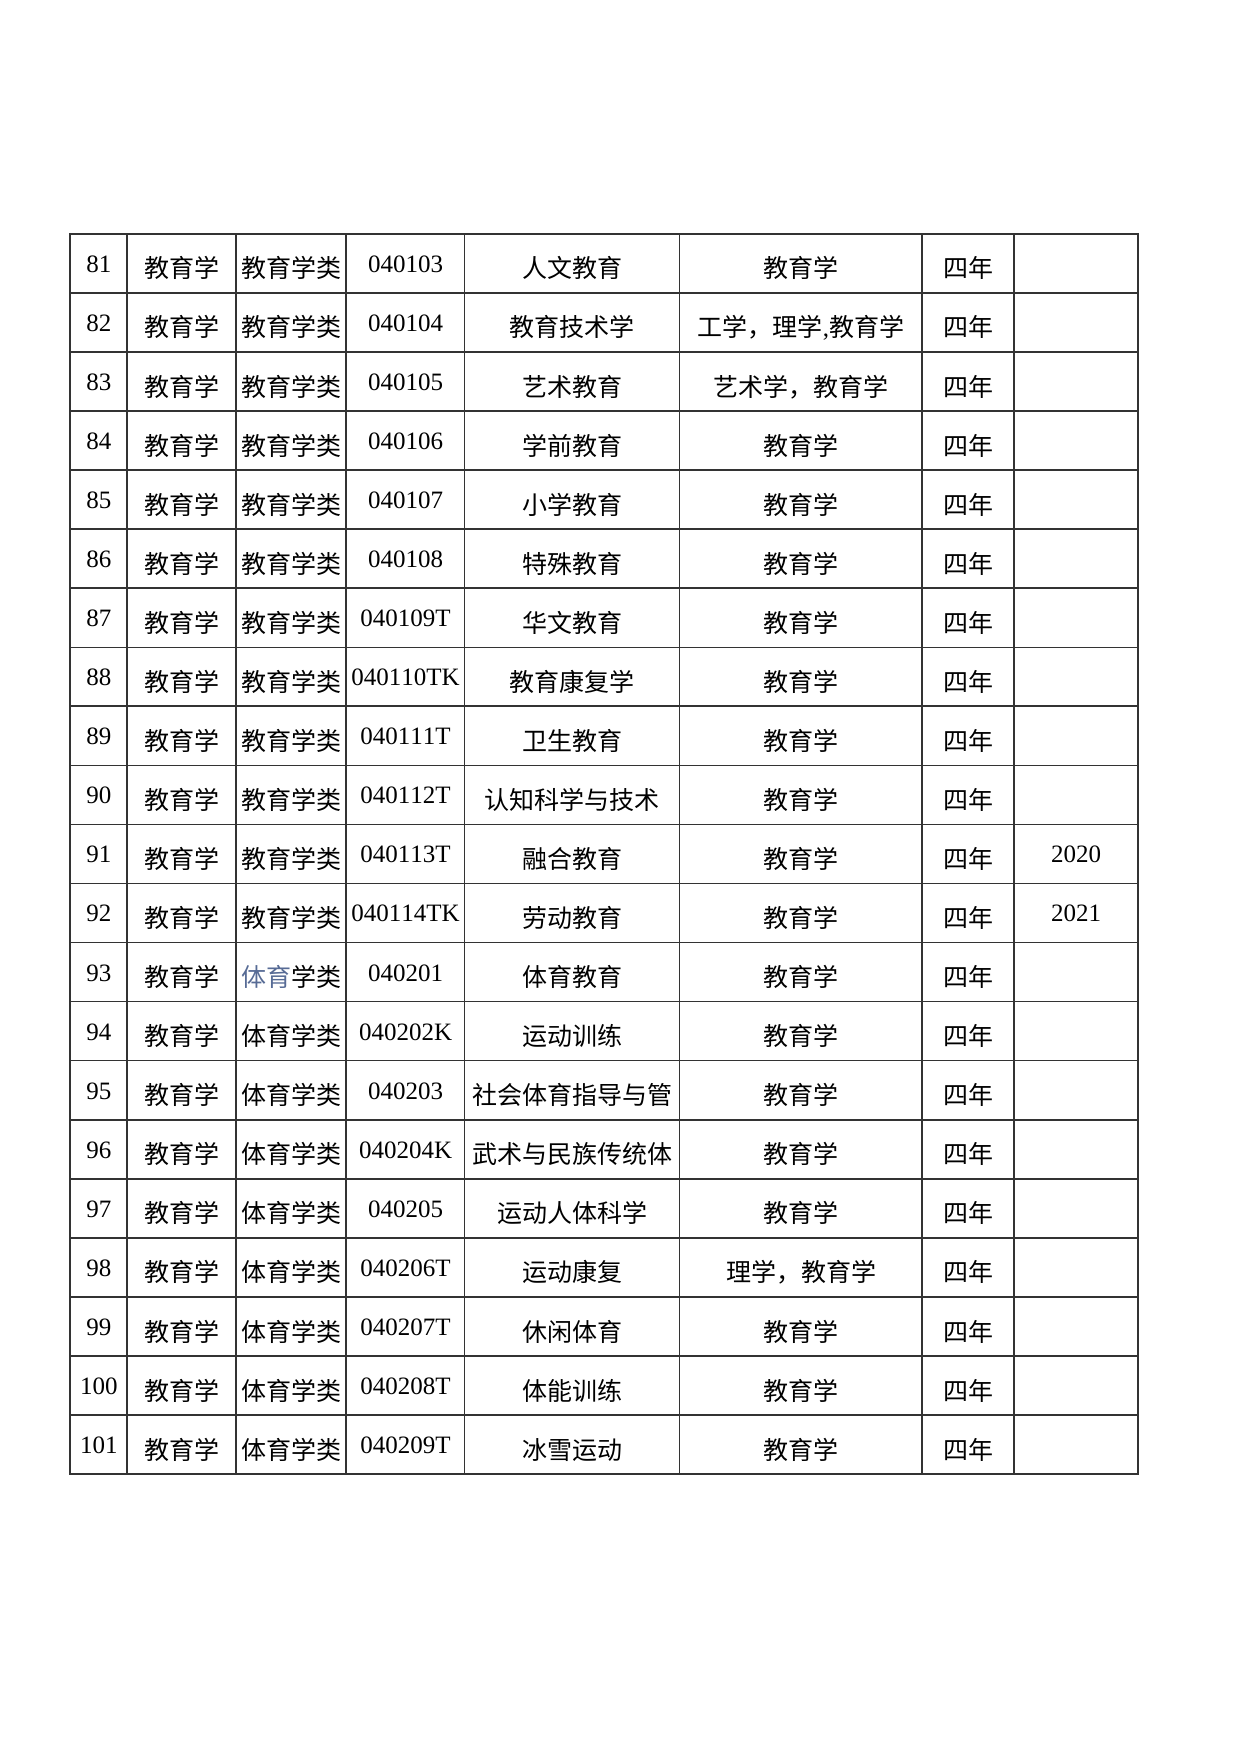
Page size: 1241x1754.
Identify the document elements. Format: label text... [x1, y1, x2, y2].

table_cell 教育学类 [237, 353, 345, 410]
table_cell 四年 [923, 1121, 1013, 1178]
table_cell 040104 [347, 294, 464, 351]
table_cell 教育学 [680, 1121, 921, 1178]
table_cell 四年 [923, 471, 1013, 528]
table_cell 97 [71, 1180, 126, 1237]
table_cell 融合教育 [465, 825, 679, 883]
table_cell 2021 [1015, 884, 1137, 942]
table_cell 社会体育指导与管理 [465, 1061, 679, 1119]
table_cell 96 [71, 1121, 126, 1178]
table_cell 艺术教育 [465, 353, 679, 410]
table_cell 93 [71, 943, 126, 1001]
table_cell 四年 [923, 1416, 1013, 1473]
table_cell 98 [71, 1239, 126, 1296]
table_cell 教育学 [680, 412, 921, 469]
table_cell 教育学 [128, 294, 235, 351]
table_cell 教育学 [680, 1002, 921, 1060]
table_cell [1015, 1416, 1137, 1473]
table_cell 100 [71, 1357, 126, 1414]
table_cell 劳动教育 [465, 884, 679, 942]
table_cell 教育学 [128, 1002, 235, 1060]
table_cell 教育学类 [237, 294, 345, 351]
table_cell 四年 [923, 825, 1013, 883]
table_cell 教育学 [680, 707, 921, 764]
table_cell 教育学 [680, 884, 921, 942]
table_cell 教育学 [128, 648, 235, 705]
table_cell 040209T [347, 1416, 464, 1473]
table_cell 工学，理学,教育学 [680, 294, 921, 351]
table_cell 教育学 [128, 1239, 235, 1296]
table_cell 教育学 [128, 353, 235, 410]
table_cell 四年 [923, 235, 1013, 292]
table_cell 040205 [347, 1180, 464, 1237]
table_cell 体育学类 [237, 1002, 345, 1060]
table_cell 040114TK [347, 884, 464, 942]
table_cell 教育学类 [237, 235, 345, 292]
table_cell 四年 [923, 1002, 1013, 1060]
table_cell 体育学类 [237, 1298, 345, 1355]
table_cell 四年 [923, 294, 1013, 351]
table_cell 体育教育 [465, 943, 679, 1001]
table_cell [1015, 1239, 1137, 1296]
table_cell 94 [71, 1002, 126, 1060]
table_cell [1015, 943, 1137, 1001]
table_cell [1015, 412, 1137, 469]
table_cell 教育康复学 [465, 648, 679, 705]
table_cell 四年 [923, 530, 1013, 587]
table_cell 认知科学与技术 [465, 766, 679, 823]
table_cell 教育学 [128, 1357, 235, 1414]
table_cell 理学，教育学 [680, 1239, 921, 1296]
table_cell 教育学 [680, 1357, 921, 1414]
table_cell 040108 [347, 530, 464, 587]
table_cell 教育学 [128, 471, 235, 528]
table_cell 冰雪运动 [465, 1416, 679, 1473]
table_cell 运动康复 [465, 1239, 679, 1296]
table_cell 040204K [347, 1121, 464, 1178]
table_cell 四年 [923, 412, 1013, 469]
table_cell 040107 [347, 471, 464, 528]
table_cell 教育学 [680, 1298, 921, 1355]
table_cell 教育学类 [237, 884, 345, 942]
table_cell 特殊教育 [465, 530, 679, 587]
table_cell 教育学 [128, 1416, 235, 1473]
table_cell 教育学 [128, 943, 235, 1001]
table_cell 教育学 [680, 1180, 921, 1237]
table_cell 教育学 [680, 825, 921, 883]
table_cell 040112T [347, 766, 464, 823]
table_cell 四年 [923, 1298, 1013, 1355]
table_cell 教育学类 [237, 825, 345, 883]
table_cell 83 [71, 353, 126, 410]
table_cell [1015, 1357, 1137, 1414]
table_cell 运动人体科学 [465, 1180, 679, 1237]
table_cell 教育学类 [237, 648, 345, 705]
table_cell 教育学 [680, 235, 921, 292]
table_cell 040203 [347, 1061, 464, 1119]
table_cell 教育学 [680, 471, 921, 528]
table_cell [1015, 235, 1137, 292]
table_cell 教育学 [128, 235, 235, 292]
table_cell 体育学类 [237, 1180, 345, 1237]
table_cell 教育技术学 [465, 294, 679, 351]
table_cell 91 [71, 825, 126, 883]
table_cell 89 [71, 707, 126, 764]
table_cell 90 [71, 766, 126, 823]
table_cell 2020 [1015, 825, 1137, 883]
table_cell 人文教育 [465, 235, 679, 292]
table_cell 体育学类 [237, 1239, 345, 1296]
table_cell 华文教育 [465, 589, 679, 646]
table_cell 教育学 [680, 530, 921, 587]
table_cell 040103 [347, 235, 464, 292]
table_cell 体育学类 [237, 1416, 345, 1473]
table_cell [1015, 589, 1137, 646]
table_cell 运动训练 [465, 1002, 679, 1060]
table_cell 教育学 [128, 825, 235, 883]
table_cell 教育学 [128, 766, 235, 823]
table_cell [1015, 353, 1137, 410]
table_cell 040111T [347, 707, 464, 764]
table_cell 040201 [347, 943, 464, 1001]
table_cell 教育学 [128, 884, 235, 942]
table_cell 88 [71, 648, 126, 705]
table_cell 四年 [923, 1357, 1013, 1414]
table_cell 艺术学，教育学 [680, 353, 921, 410]
table_cell 教育学类 [237, 530, 345, 587]
table_cell 82 [71, 294, 126, 351]
table_cell 教育学 [680, 648, 921, 705]
table_cell 四年 [923, 353, 1013, 410]
table_cell 教育学 [680, 943, 921, 1001]
table_cell 040109T [347, 589, 464, 646]
table_cell 休闲体育 [465, 1298, 679, 1355]
table_cell 体育学类 [237, 1121, 345, 1178]
table_cell 四年 [923, 648, 1013, 705]
table_cell [1015, 1061, 1137, 1119]
table_cell 86 [71, 530, 126, 587]
table_cell 四年 [923, 884, 1013, 942]
table_cell 教育学 [680, 766, 921, 823]
table_cell 四年 [923, 1239, 1013, 1296]
table_cell 教育学 [128, 1180, 235, 1237]
table_cell 教育学 [680, 1061, 921, 1119]
table_cell 教育学 [128, 1061, 235, 1119]
table_cell 四年 [923, 589, 1013, 646]
table_cell 四年 [923, 766, 1013, 823]
table_cell 教育学类 [237, 589, 345, 646]
table_cell [1015, 648, 1137, 705]
table_cell 体育学类 [237, 1357, 345, 1414]
table_cell [1015, 707, 1137, 764]
table_cell 教育学 [128, 589, 235, 646]
table_cell 040208T [347, 1357, 464, 1414]
table_cell [1015, 1180, 1137, 1237]
table_cell 040202K [347, 1002, 464, 1060]
table_cell 四年 [923, 707, 1013, 764]
table_cell 卫生教育 [465, 707, 679, 764]
table_cell 教育学 [128, 707, 235, 764]
table_cell 040106 [347, 412, 464, 469]
table_cell 体育学类 [237, 943, 345, 1001]
table_cell 040110TK [347, 648, 464, 705]
table_cell 教育学 [680, 589, 921, 646]
table_cell [1015, 1121, 1137, 1178]
table_cell 92 [71, 884, 126, 942]
table_cell [1015, 530, 1137, 587]
table_cell 95 [71, 1061, 126, 1119]
table_cell [1015, 471, 1137, 528]
table_cell 教育学 [128, 412, 235, 469]
table_cell 教育学 [128, 1121, 235, 1178]
table_cell 99 [71, 1298, 126, 1355]
table_cell 小学教育 [465, 471, 679, 528]
table_cell 武术与民族传统体育 [465, 1121, 679, 1178]
table_cell 85 [71, 471, 126, 528]
table_cell 040206T [347, 1239, 464, 1296]
table_cell 四年 [923, 1180, 1013, 1237]
table_cell 教育学类 [237, 471, 345, 528]
table_cell 040113T [347, 825, 464, 883]
table_cell 教育学 [128, 530, 235, 587]
table_cell 四年 [923, 943, 1013, 1001]
table_cell 学前教育 [465, 412, 679, 469]
table_cell 教育学类 [237, 707, 345, 764]
table_cell [1015, 1298, 1137, 1355]
table_cell 84 [71, 412, 126, 469]
table_cell 教育学 [680, 1416, 921, 1473]
table_cell [1015, 294, 1137, 351]
table_cell 040105 [347, 353, 464, 410]
table_cell 040207T [347, 1298, 464, 1355]
table_cell [1015, 1002, 1137, 1060]
table_cell 体能训练 [465, 1357, 679, 1414]
table_cell 81 [71, 235, 126, 292]
table_cell 教育学 [128, 1298, 235, 1355]
table_cell [1015, 766, 1137, 823]
table_cell 101 [71, 1416, 126, 1473]
table_cell 教育学类 [237, 412, 345, 469]
table_cell 四年 [923, 1061, 1013, 1119]
table_cell 87 [71, 589, 126, 646]
table_cell 体育学类 [237, 1061, 345, 1119]
table_cell 教育学类 [237, 766, 345, 823]
